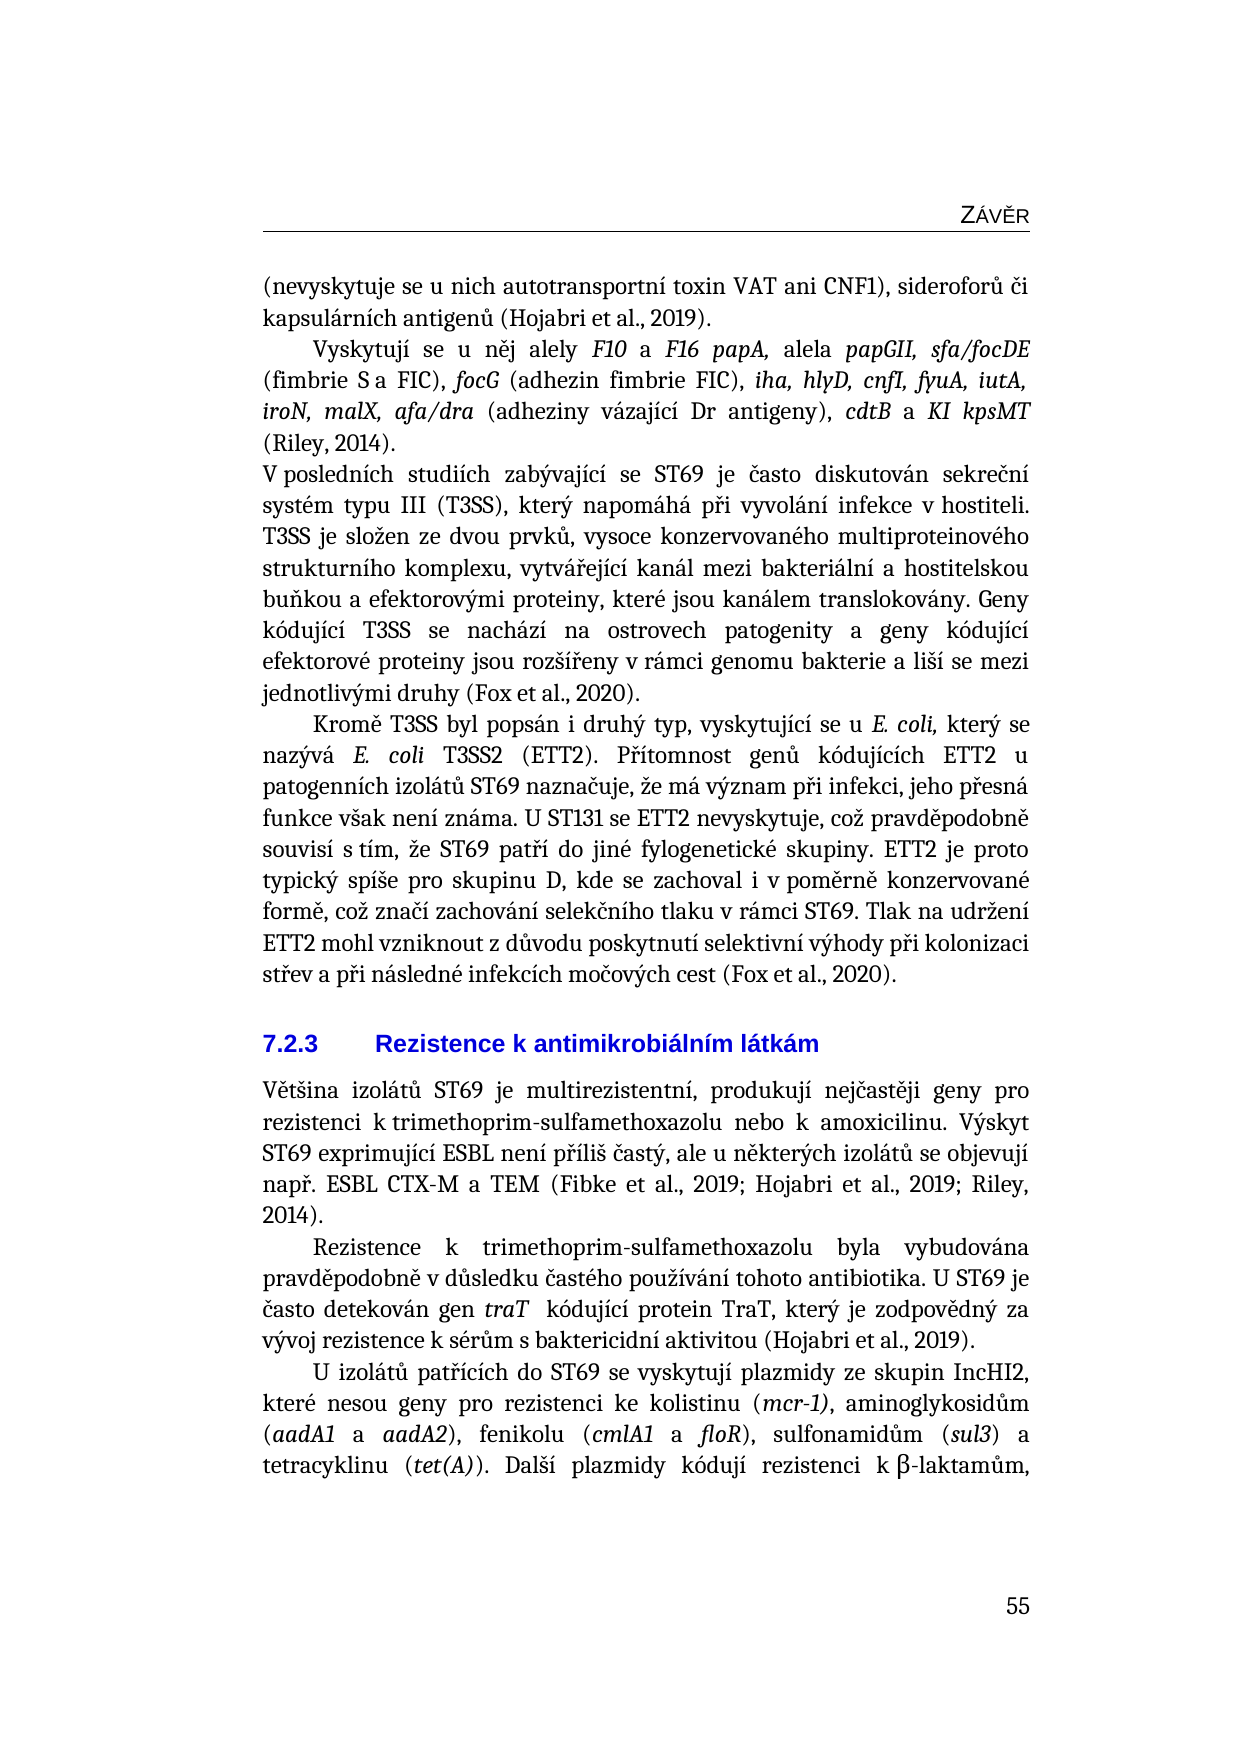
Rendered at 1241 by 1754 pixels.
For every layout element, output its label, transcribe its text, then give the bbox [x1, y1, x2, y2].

subtitle Rezistence k antimikrobiálním látkám [262, 1026, 1030, 1057]
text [262, 270, 1030, 332]
text V posledních studiích zabývající se ST69 je často diskutován sekreční systém typu III (T3SS), který napomáhá při vyvolání infekce v hostiteli. T3SS je složen ze dvou prvků, vysoce konzervovaného multiproteinového strukturního komplexu, vytvářející kanál mezi bakteriální a hostitelskou buňkou a efektorovými proteiny, které jsou kanálem translokovány. Geny kódující T3SS se nachází na ostrovech patogenity a geny kódující efektorové proteiny jsou rozšířeny v rámci genomu bakterie a liší se mezi jednotlivými druhy (Fox et al., 2020). [262, 457, 1030, 707]
text Vyskytují se u něj alely F10 a F16 papA, alela papGII, sfa/focDE (fimbrie S a FIC), focG (adhezin fimbrie FIC), iha, hlyD, cnfI, fyuA, iutA, iroN, malX, afa/dra (adheziny vázající Dr antigeny), cdtB a KI kpsMT (Riley, 2014). [262, 332, 1030, 457]
text Kromě T3SS byl popsán i druhý typ, vyskytující se u E. coli, který se nazývá E. coli T3SS2 (ETT2). Přítomnost genů kódujících ETT2 u patogenních izolátů ST69 naznačuje, že má význam při infekci, jeho přesná funkce však není známa. U ST131 se ETT2 nevyskytuje, což pravděpodobně souvisí s tím, že ST69 patří do jiné fylogenetické skupiny. ETT2 je proto typický spíše pro skupinu D, kde se zachoval i v poměrně konzervované formě, což značí zachování selekčního tlaku v rámci ST69. Tlak na udržení ETT2 mohl vzniknout z důvodu poskytnutí selektivní výhody při kolonizaci střev a při následné infekcích močových cest (Fox et al., 2020). [262, 707, 1030, 988]
text Většina izolátů ST69 je multirezistentní, produkují nejčastěji geny pro rezistenci k trimethoprim-sulfamethoxazolu nebo k amoxicilinu. Výskyt ST69 exprimující ESBL není příliš častý, ale u některých izolátů se objevují např. ESBL CTX-M a TEM (Fibke et al., 2019; Hojabri et al., 2019; Riley, 2014). [262, 1074, 1030, 1230]
text Rezistence k trimethoprim-sulfamethoxazolu byla vybudována pravděpodobně v důsledku častého používání tohoto antibiotika. U ST69 je často detekován gen traT kódující protein TraT, který je zodpovědný za vývoj rezistence k sérům s baktericidní aktivitou (Hojabri et al., 2019). [262, 1230, 1030, 1355]
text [262, 1355, 1030, 1480]
